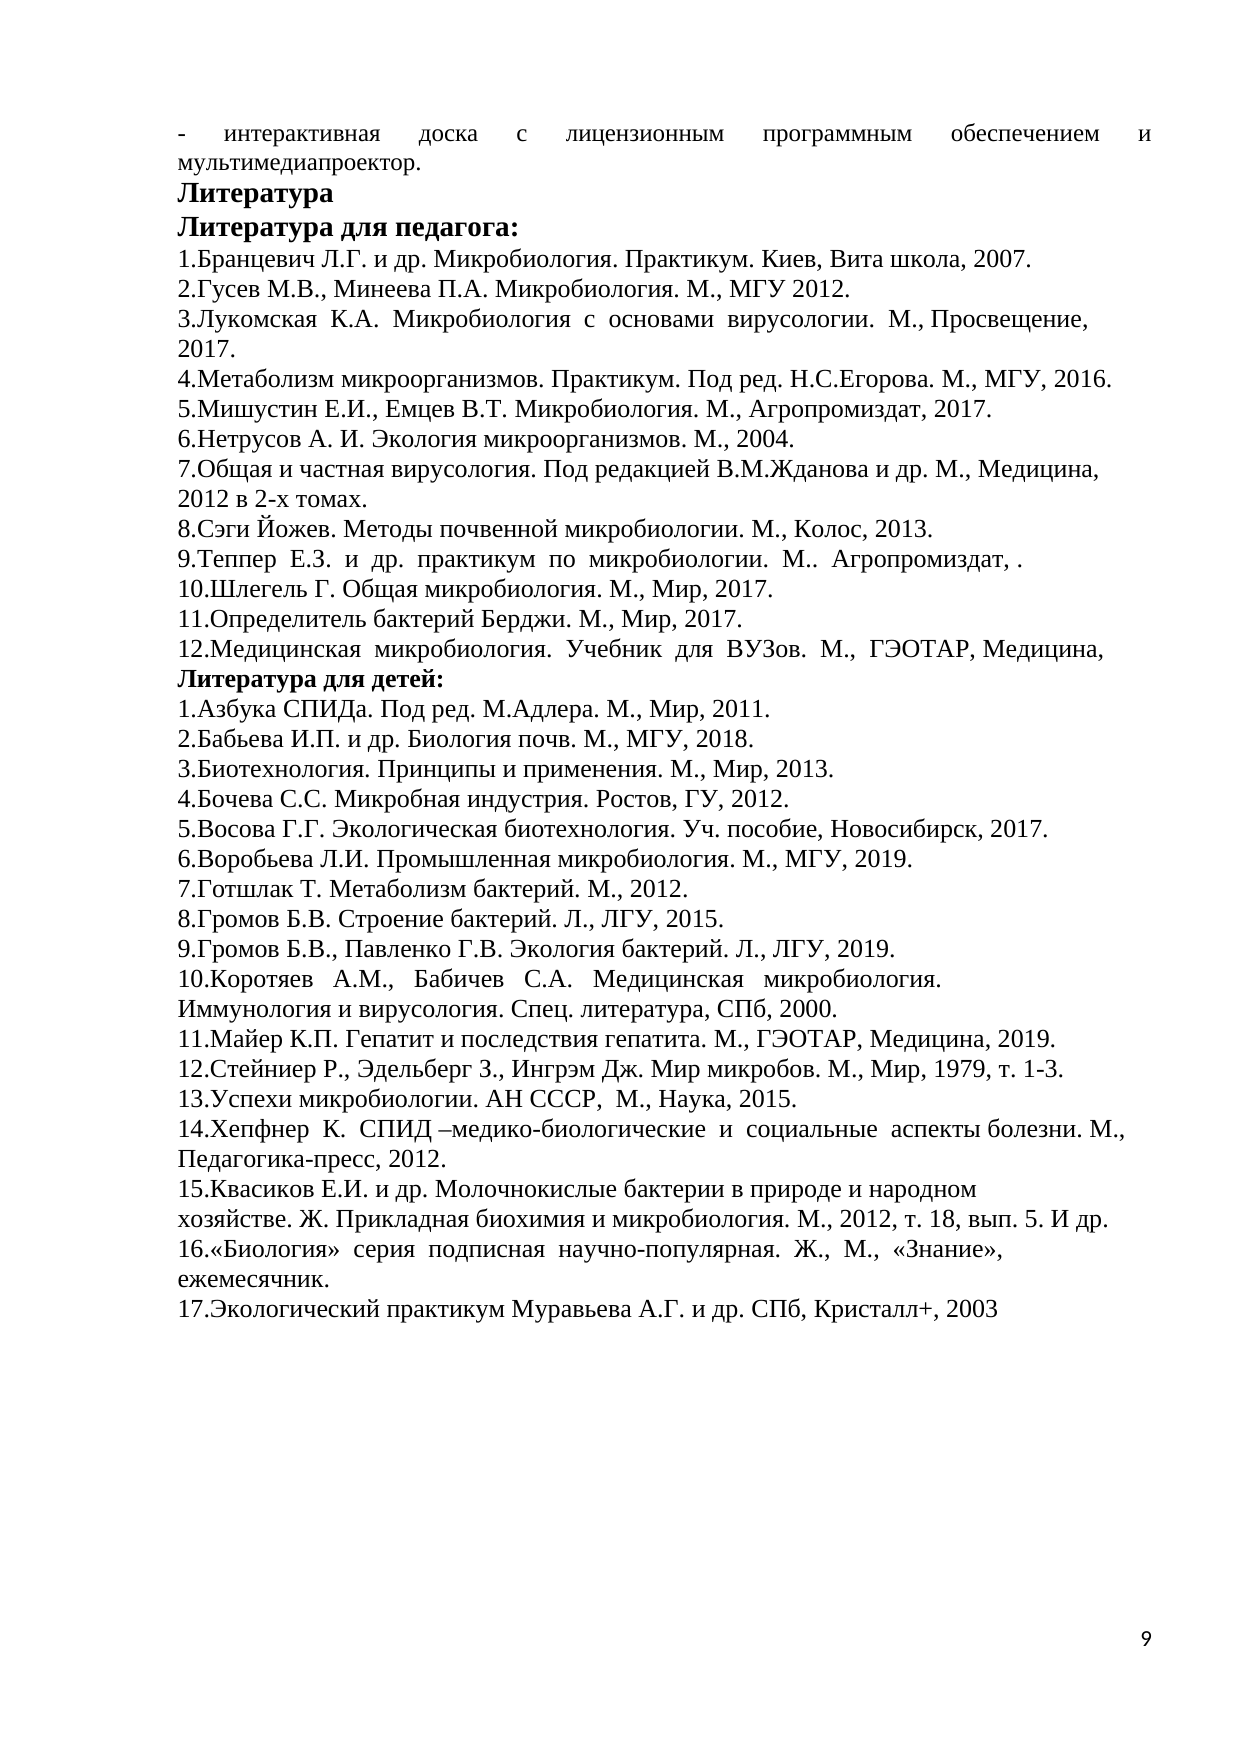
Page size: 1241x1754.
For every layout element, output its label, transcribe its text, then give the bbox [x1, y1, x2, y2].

text ежемесячник. [177, 1263, 1152, 1293]
text 12.Медицинская микробиология. Учебник для ВУЗов. М., ГЭОТАР, Медицина, [177, 633, 1152, 663]
text 8.Громов Б.В. Строение бактерий. Л., ЛГУ, 2015. [177, 903, 1152, 933]
text 10.Шлегель Г. Общая микробиология. М., Мир, 2017. [177, 573, 1152, 603]
text 15.Квасиков Е.И. и др. Молочнокислые бактерии в природе и народном [177, 1173, 1152, 1203]
text 11.Определитель бактерий Берджи. М., Мир, 2017. [177, 603, 1152, 633]
text 1.Азбука СПИДа. Под ред. М.Адлера. М., Мир, 2011. [177, 693, 1152, 723]
text Иммунология и вирусология. Спец. литература, СПб, 2000. [177, 993, 1152, 1023]
text 13.Успехи микробиологии. АН СССР, М., Наука, 2015. [177, 1083, 1152, 1113]
text 14.Хепфнер К. СПИД –медико-биологические и социальные аспекты болезни. М., Педагогика-пресс, 2012. [177, 1113, 1152, 1173]
text 4.Бочева С.С. Микробная индустрия. Ростов, ГУ, 2012. [177, 783, 1152, 813]
text 12.Стейниер Р., Эдельберг З., Ингрэм Дж. Мир микробов. М., Мир, 1979, т. 1-3. [177, 1053, 1152, 1083]
text 11.Майер К.П. Гепатит и последствия гепатита. М., ГЭОТАР, Медицина, 2019. [177, 1023, 1152, 1053]
text 5.Мишустин Е.И., Емцев В.Т. Микробиология. М., Агропромиздат, 2017. [177, 393, 1152, 423]
text 16.«Биология» серия подписная научно-популярная. Ж., М., «Знание», [177, 1233, 1152, 1263]
text 6.Воробьева Л.И. Промышленная микробиология. М., МГУ, 2019. [177, 843, 1152, 873]
text 9.Теппер Е.З. и др. практикум по микробиологии. М.. Агропромиздат, . [177, 543, 1152, 573]
text 3.Биотехнология. Принципы и применения. М., Мир, 2013. [177, 753, 1152, 783]
text 4.Метаболизм микроорганизмов. Практикум. Под ред. Н.С.Егорова. М., МГУ, 2016. [177, 363, 1152, 393]
text 7.Готшлак Т. Метаболизм бактерий. М., 2012. [177, 873, 1152, 903]
text Литература для детей: [177, 663, 1152, 693]
text Литература для педагога: [177, 209, 1152, 243]
text 6.Нетрусов А. И. Экология микроорганизмов. М., 2004. [177, 423, 1152, 453]
text 5.Восова Г.Г. Экологическая биотехнология. Уч. пособие, Новосибирск, 2017. [177, 813, 1152, 843]
text 10.Коротяев А.М., Бабичев С.А. Медицинская микробиология. [177, 963, 1152, 993]
text 17.Экологический практикум Муравьева А.Г. и др. СПб, Кристалл+, 2003 [177, 1293, 1152, 1323]
text 3.Лукомская К.А. Микробиология с основами вирусологии. М., Просвещение, 2017. [177, 303, 1152, 363]
text 1.Бранцевич Л.Г. и др. Микробиология. Практикум. Киев, Вита школа, 2007. [177, 243, 1152, 273]
text 2.Гусев М.В., Минеева П.А. Микробиология. М., МГУ 2012. [177, 273, 1152, 303]
text Литература [177, 176, 1152, 209]
text 9.Громов Б.В., Павленко Г.В. Экология бактерий. Л., ЛГУ, 2019. [177, 933, 1152, 963]
text 2.Бабьева И.П. и др. Биология почв. М., МГУ, 2018. [177, 723, 1152, 753]
text 7.Общая и частная вирусология. Под редакцией В.М.Жданова и др. М., Медицина, 2012 в 2-х томах. [177, 453, 1152, 513]
text хозяйстве. Ж. Прикладная биохимия и микробиология. М., 2012, т. 18, вып. 5. И др. [177, 1203, 1152, 1233]
text - интерактивная доска с лицензионным программным обеспечением и мультимедиапроектор. [177, 118, 1152, 176]
text 8.Сэги Йожев. Методы почвенной микробиологии. М., Колос, 2013. [177, 513, 1152, 543]
